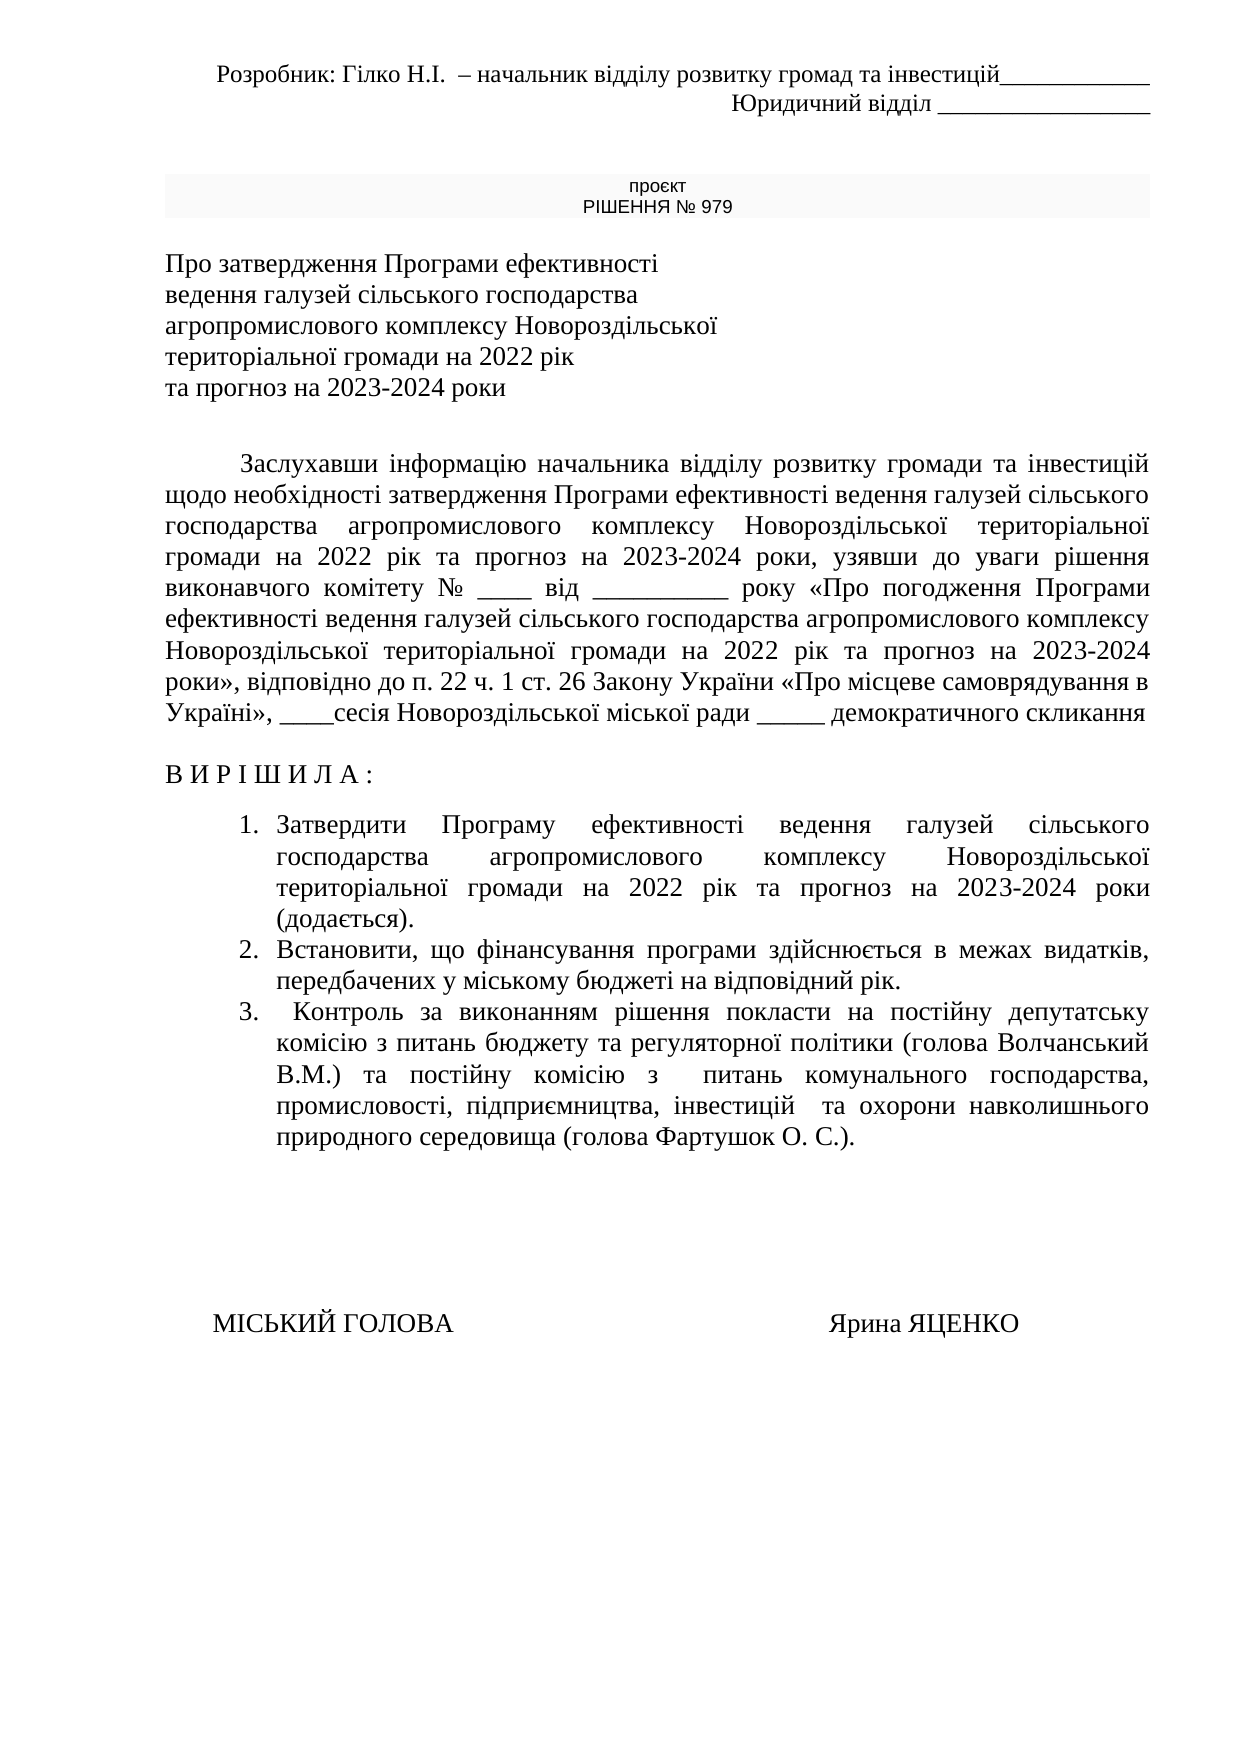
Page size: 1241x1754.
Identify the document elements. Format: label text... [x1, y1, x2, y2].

text територіальної громади на 2022 рік [165, 340, 1150, 371]
text Розробник: Гілко Н.І. – начальник відділу розвитку громад та інвестицій____________ [165, 59, 1150, 88]
text В И Р І Ш И Л А : [165, 758, 1150, 789]
text проєкт РІШЕННЯ № 979 [165, 174, 1150, 218]
text Заслухавши інформацію начальника відділу розвитку громади та інвестицій щодо необхідності затвердження Програми ефективності ведення галузей сільського господарства агропромислового комплексу Новороздільської територіальної громади на 2022 рік та прогноз на 2023-2024 роки, узявши до уваги рішення виконавчого комітету № ____ від __________ року «Про погодження Програми ефективності ведення галузей сільського господарства агропромислового комплексу Новороздільської територіальної громади на 2022 рік та прогноз на 2023-2024 роки», відповідно до п. 22 ч. 1 ст. 26 Закону України «Про місцеве самоврядування в Україні», ____сесія Новороздільської міської ради _____ демократичного скликання [165, 447, 1150, 727]
text Юридичний відділ _________________ [165, 88, 1150, 117]
text агропромислового комплексу Новороздільської [165, 309, 1150, 340]
text Про затвердження Програми ефективності [165, 247, 1150, 278]
list Встановити, що фінансування програми здійснюється в межах видатків, передбачених у міському бюджеті на відповідний рік. [239, 933, 1150, 995]
text ведення галузей сільського господарства [165, 278, 1150, 309]
text МІСЬКИЙ ГОЛОВА Ярина ЯЦЕНКО [165, 1307, 1150, 1338]
list Контроль за виконанням рішення покласти на постійну депутатську комісію з питань бюджету та регуляторної політики (голова Волчанський В.М.) та постійну комісію з питань комунального господарства, промисловості, підприємництва, інвестицій та охорони навколишнього природного середовища (голова Фартушок О. С.). [239, 995, 1150, 1151]
text та прогноз на 2023-2024 роки [165, 371, 1150, 402]
list Затвердити Програму ефективності ведення галузей сільського господарства агропромислового комплексу Новороздільської територіальної громади на 2022 рік та прогноз на 2023-2024 роки (додається). [239, 808, 1150, 933]
